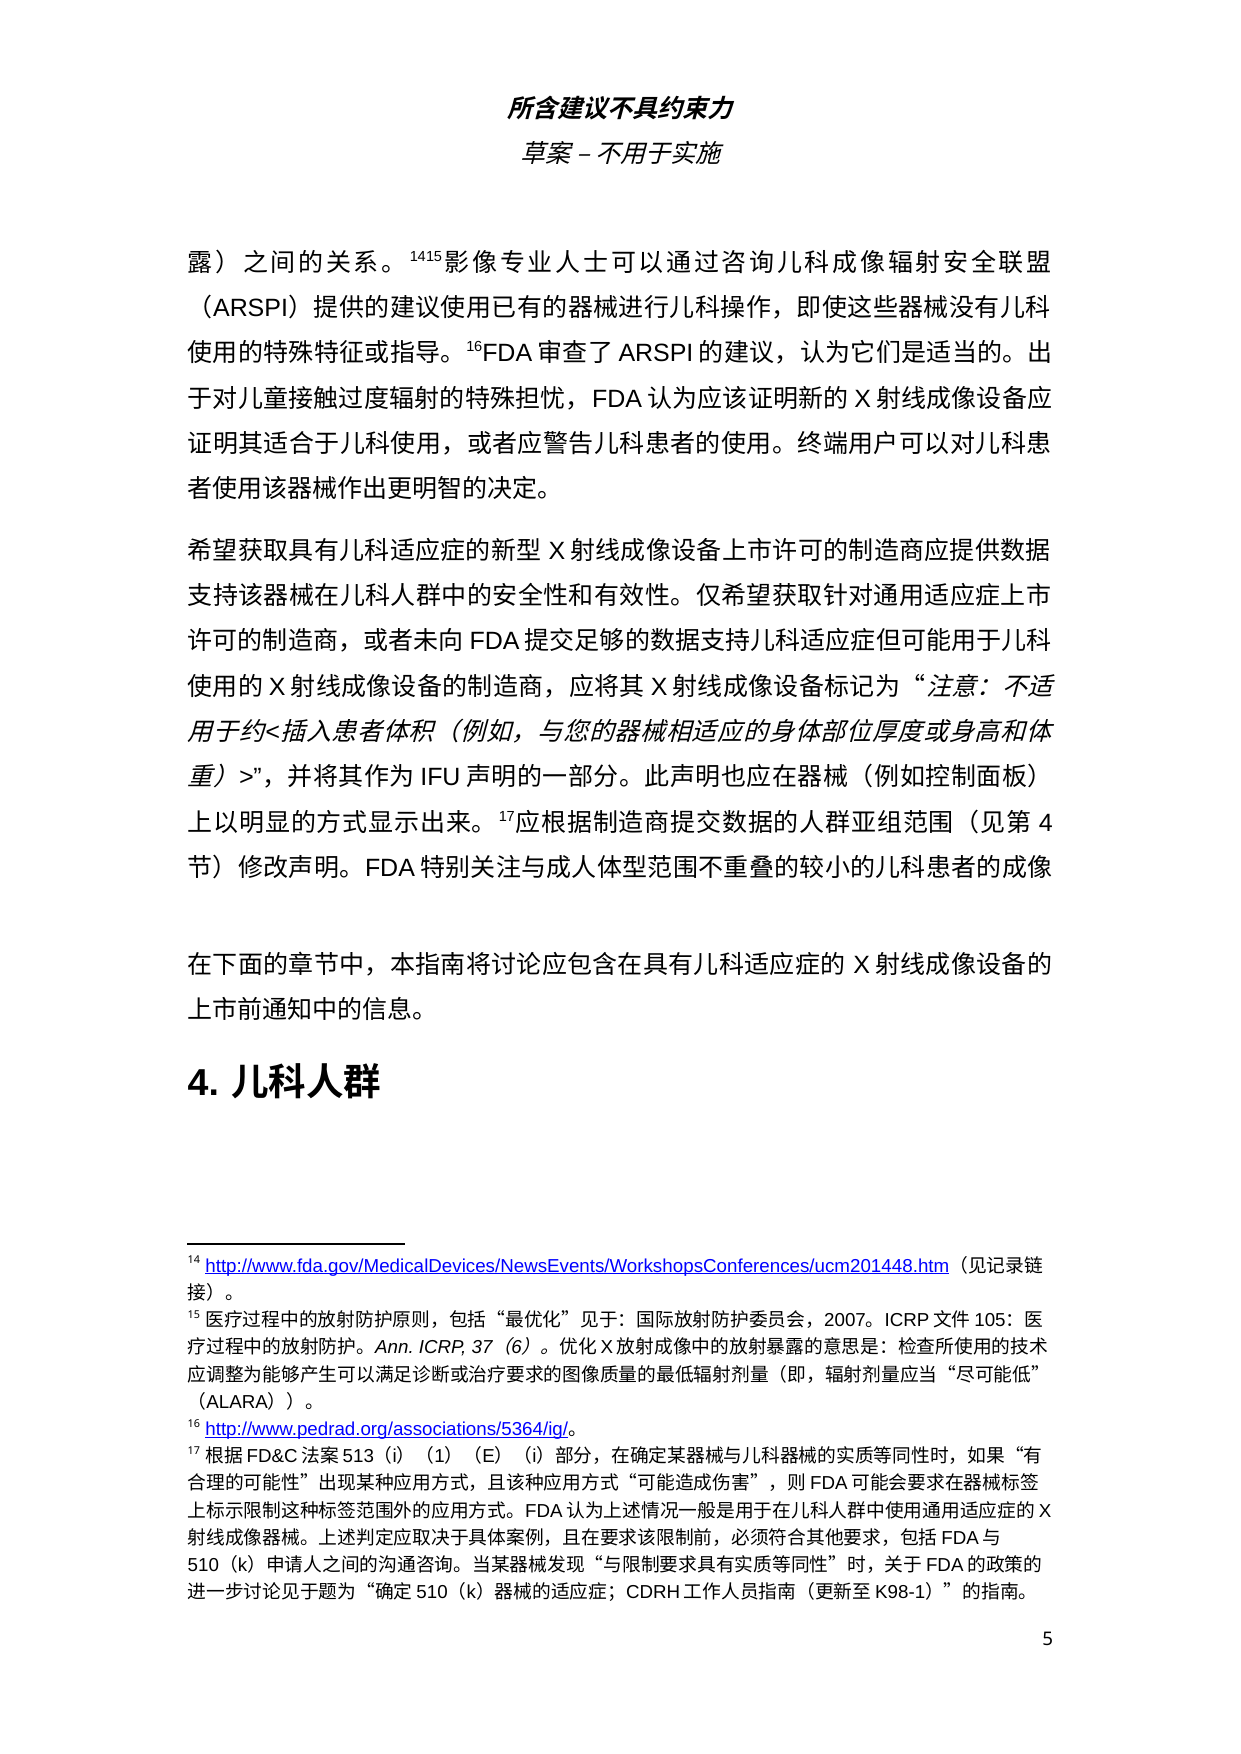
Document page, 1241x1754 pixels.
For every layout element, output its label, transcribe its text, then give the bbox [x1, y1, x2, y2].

list 儿科人群 [187, 1051, 1053, 1106]
text 专家评论说，在售的许多放射器械没有针对儿科的设计特征或标签信息，无法帮助用户在进行儿科应用时优化收益（临床上可用的图像）和风险（辐射暴露）之间的关系。影像专业人士可以通过咨询儿科成像辐射安全联盟（ARSPI）提供的建议使用已有的器械进行儿科操作，即使这些器械没有儿科使用的特殊特征或指导。FDA审查了ARSPI的建议，认为它们是适当的。出于对儿童接触过度辐射的特殊担忧，FDA认为应该证明新的X射线成像设备应证明其适合于儿科使用，或者应警告儿科患者的使用。终端用户可以对儿科患者使用该器械作出更明智的决定。 [187, 242, 1053, 505]
text 希望获取具有儿科适应症的新型X射线成像设备上市许可的制造商应提供数据支持该器械在儿科人群中的安全性和有效性。仅希望获取针对通用适应症上市许可的制造商，或者未向FDA提交足够的数据支持儿科适应症但可能用于儿科使用的X射线成像设备的制造商，应将其X射线成像设备标记为“注意：不适用于约<插入患者体积（例如，与您的器械相适应的身体部位厚度或身高和体重）>”，并将其作为IFU声明的一部分。此声明也应在器械（例如控制面板）上以明显的方式显示出来。应根据制造商提交数据的人群亚组范围（见第4节）修改声明。FDA特别关注与成人体型范围不重叠的较小的儿科患者的成像。 [187, 530, 1053, 921]
text 在下面的章节中，本指南将讨论应包含在具有儿科适应症的X射线成像设备的上市前通知中的信息。 [187, 944, 1053, 1026]
